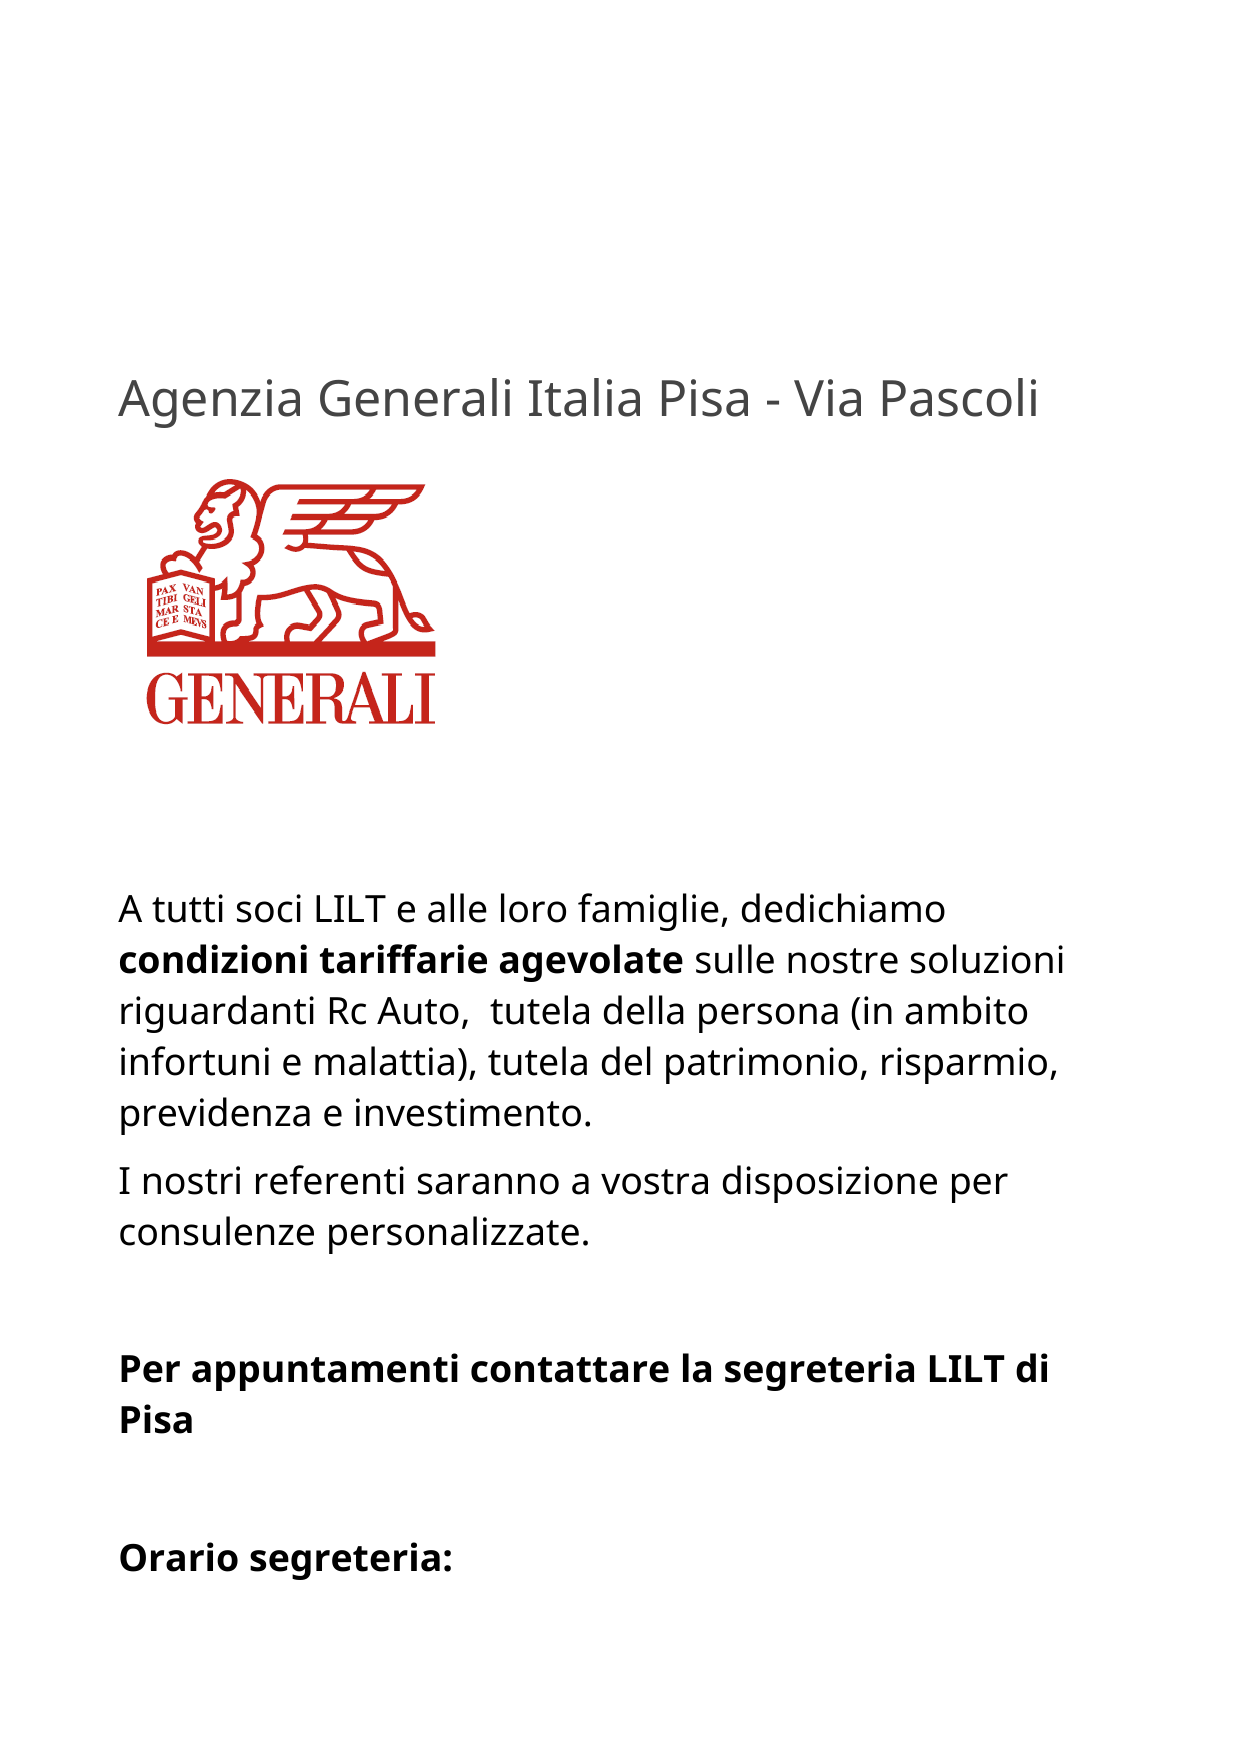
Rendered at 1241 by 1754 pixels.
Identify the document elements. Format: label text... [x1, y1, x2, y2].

text I nostri referenti saranno a vostra disposizione per consulenze personalizzate. [118, 1154, 1122, 1257]
text Orario segreteria: [118, 1531, 1122, 1582]
picture [118, 431, 470, 756]
text Agenzia Generali Italia Pisa - Via Pascoli [118, 363, 1122, 431]
text Per appuntamenti contattare la segreteria LILT di Pisa [118, 1343, 1122, 1445]
text A tutti soci LILT e alle loro famiglie, dedichiamo condizioni tariffarie agevolate sulle nostre soluzioni riguardanti Rc Auto, tutela della persona (in ambito infortuni e malattia), tutela del patrimonio, risparmio, previdenza e investimento. [118, 882, 1122, 1137]
